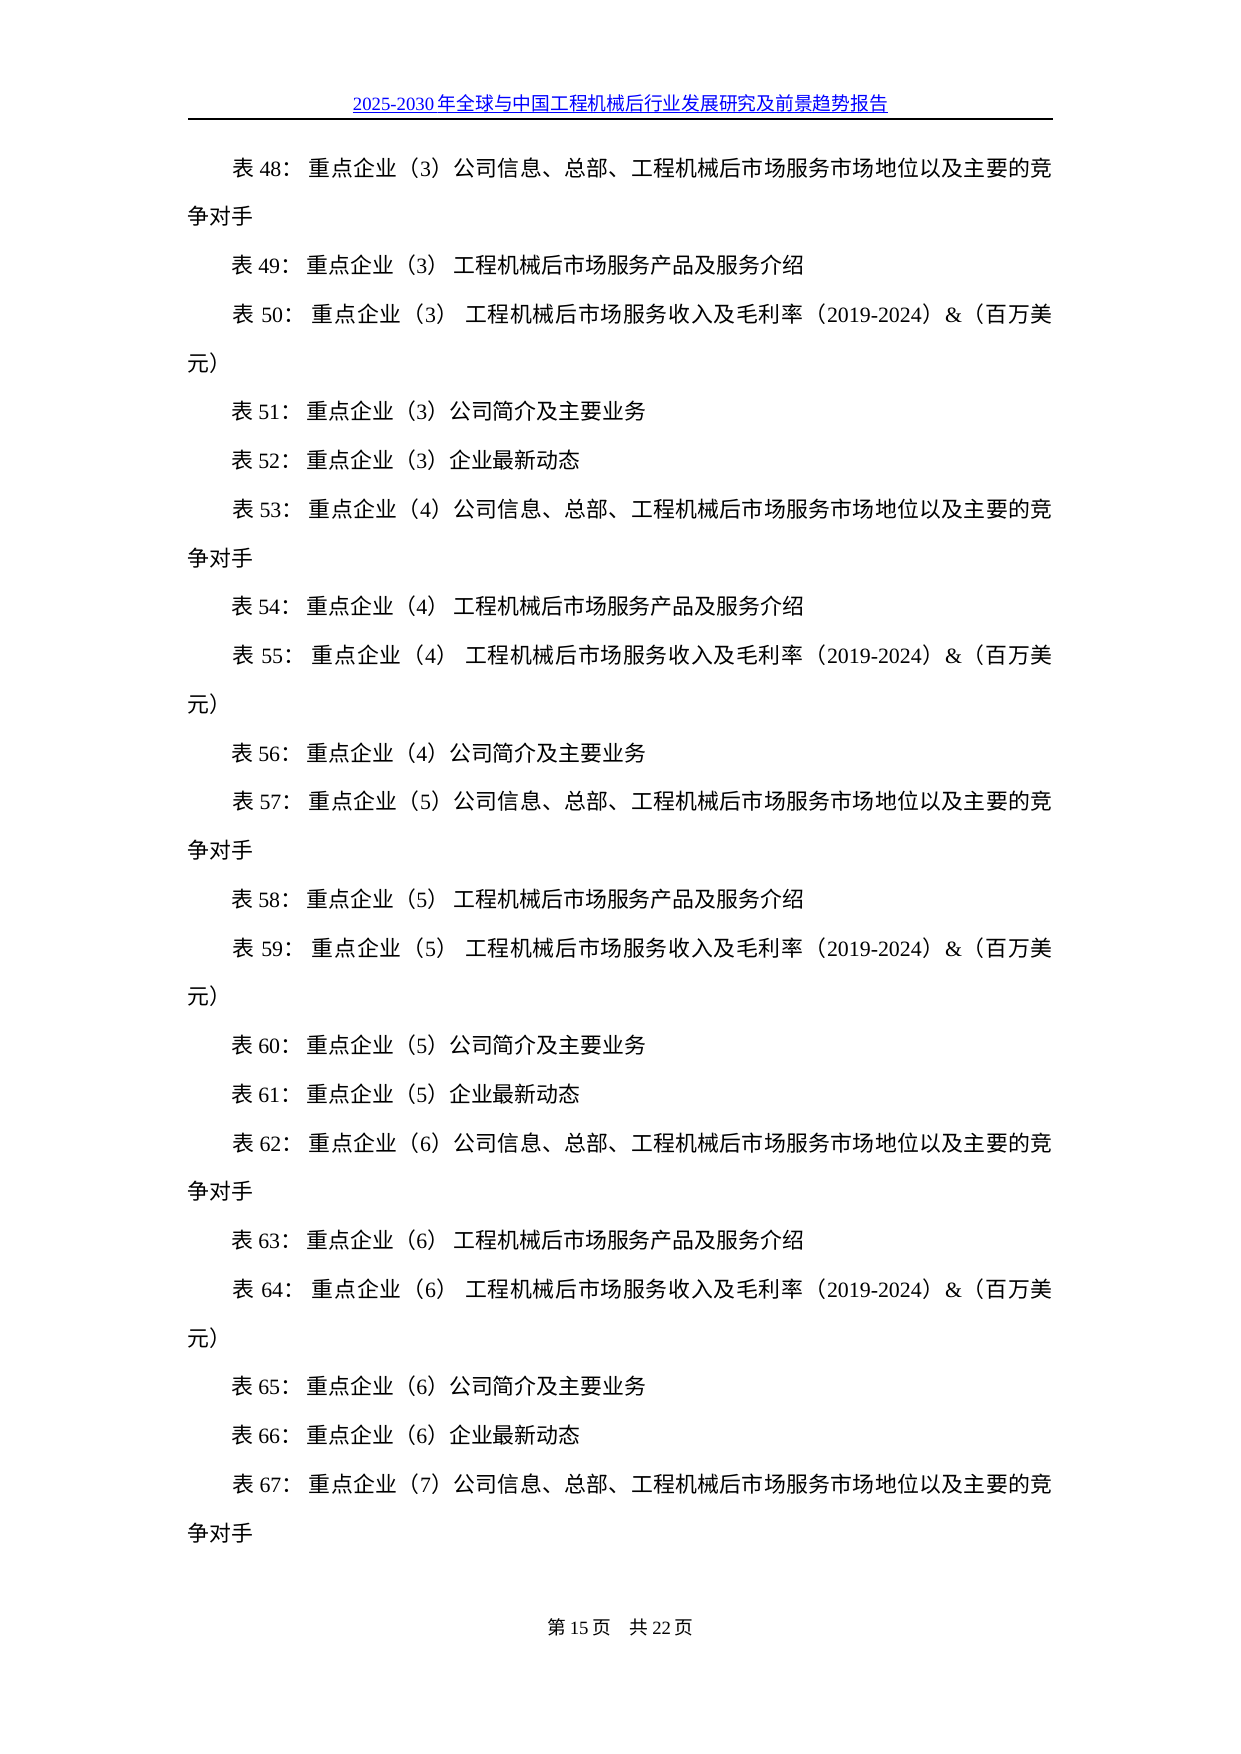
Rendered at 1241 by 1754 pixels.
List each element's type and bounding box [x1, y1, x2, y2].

text [187, 150, 1053, 1548]
